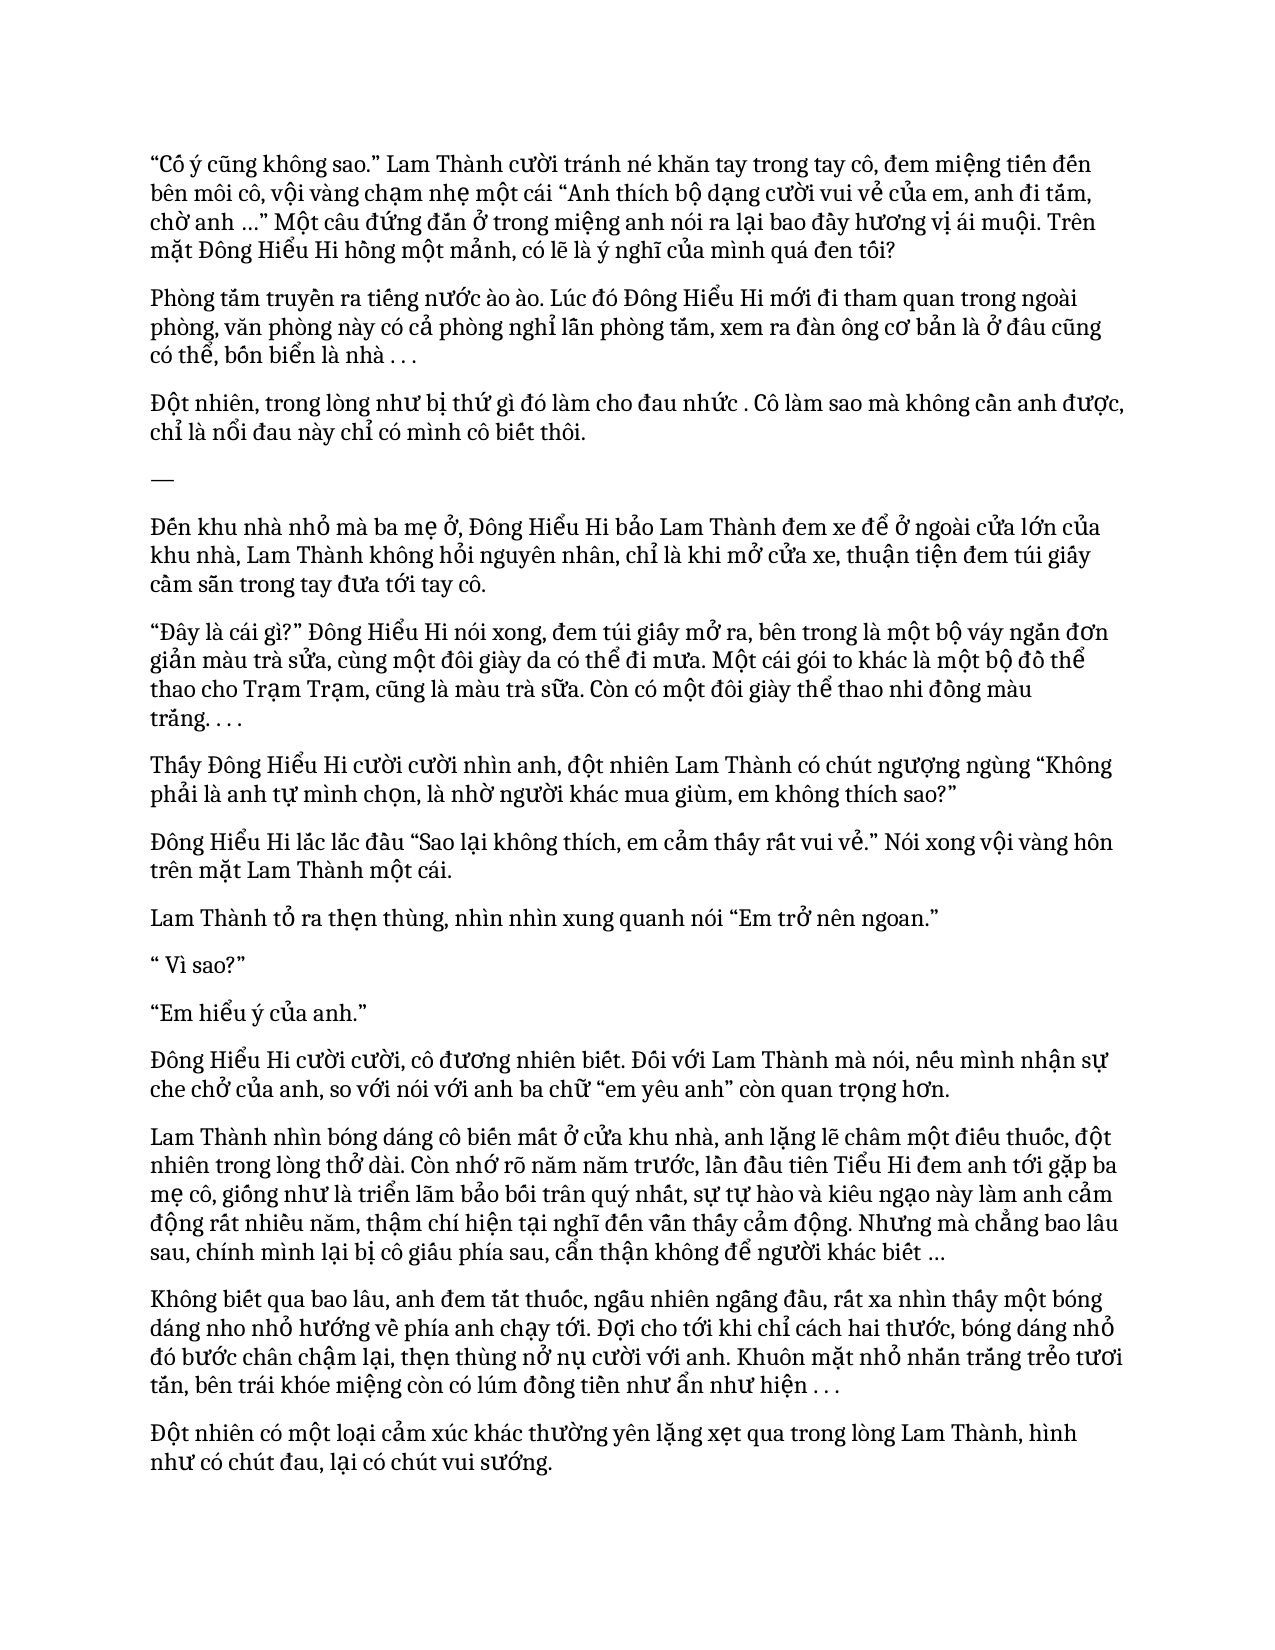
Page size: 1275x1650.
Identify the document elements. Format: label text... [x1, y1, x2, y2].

text Phòng tắm truyền ra tiếng nước ào ào. Lúc đó Đông Hiểu Hi mới đi tham quan trong ngoài phòng, văn phòng này có cả phòng nghỉ lẫn phòng tắm, xem ra đàn ông cơ bản là ở đâu cũng có thể, bốn biển là nhà . . . [150, 284, 1125, 370]
text Đông Hiểu Hi lắc lắc đầu “Sao lại không thích, em cảm thấy rất vui vẻ.” Nói xong vội vàng hôn trên mặt Lam Thành một cái. [150, 827, 1125, 885]
text “Đây là cái gì?” Đông Hiểu Hi nói xong, đem túi giấy mở ra, bên trong là một bộ váy ngắn đơn giản màu trà sửa, cùng một đôi giày da có thể đi mưa. Một cái gói to khác là một bộ đồ thể thao cho Trạm Trạm, cũng là màu trà sữa. Còn có một đôi giày thể thao nhi đồng màu trắng. . . . [150, 617, 1125, 732]
text Thấy Đông Hiểu Hi cười cười nhìn anh, đột nhiên Lam Thành có chút ngượng ngùng “Không phải là anh tự mình chọn, là nhờ người khác mua giùm, em không thích sao?” [150, 751, 1125, 809]
text Không biết qua bao lâu, anh đem tắt thuốc, ngẫu nhiên ngẫng đầu, rất xa nhìn thấy một bóng dáng nho nhỏ hướng về phía anh chạy tới. Đợi cho tới khi chỉ cách hai thước, bóng dáng nhỏ đó bước chân chậm lại, thẹn thùng nở nụ cười với anh. Khuôn mặt nhỏ nhắn trắng trẻo tươi tắn, bên trái khóe miệng còn có lúm đồng tiền như ẩn như hiện . . . [150, 1285, 1125, 1400]
text “ Vì sao?” [150, 951, 1125, 980]
text “Em hiểu ý của anh.” [150, 999, 1125, 1027]
text — [150, 465, 1125, 494]
text Đông Hiểu Hi cười cười, cô đương nhiên biết. Đối với Lam Thành mà nói, nếu mình nhận sự che chở của anh, so với nói với anh ba chữ “em yêu anh” còn quan trọng hơn. [150, 1046, 1125, 1104]
text Đột nhiên có một loại cảm xúc khác thường yên lặng xẹt qua trong lòng Lam Thành, hình như có chút đau, lại có chút vui sướng. [150, 1419, 1125, 1476]
text Lam Thành tỏ ra thẹn thùng, nhìn nhìn xung quanh nói “Em trở nên ngoan.” [150, 904, 1125, 932]
text Đột nhiên, trong lòng như bị thứ gì đó làm cho đau nhức . Cô làm sao mà không cần anh được, chỉ là nổi đau này chỉ có mình cô biết thôi. [150, 389, 1125, 446]
text “Cố ý cũng không sao.” Lam Thành cười tránh né khăn tay trong tay cô, đem miệng tiến đến bên môi cô, vội vàng chạm nhẹ một cái “Anh thích bộ dạng cười vui vẻ của em, anh đi tắm, chờ anh …” Một câu đứng đắn ở trong miệng anh nói ra lại bao đầy hương vị ái muội. Trên mặt Đông Hiểu Hi hồng một mảnh, có lẽ là ý nghĩ của mình quá đen tối? [150, 150, 1125, 265]
text Đến khu nhà nhỏ mà ba mẹ ở, Đông Hiểu Hi bảo Lam Thành đem xe để ở ngoài cửa lớn của khu nhà, Lam Thành không hỏi nguyên nhân, chỉ là khi mở cửa xe, thuận tiện đem túi giấy cầm sẵn trong tay đưa tới tay cô. [150, 512, 1125, 599]
text Lam Thành nhìn bóng dáng cô biến mất ở cửa khu nhà, anh lặng lẽ châm một điếu thuốc, đột nhiên trong lòng thở dài. Còn nhớ rõ năm năm trước, lần đầu tiên Tiểu Hi đem anh tới gặp ba mẹ cô, giống như là triển lãm bảo bối trân quý nhất, sự tự hào và kiêu ngạo này làm anh cảm động rất nhiều năm, thậm chí hiện tại nghĩ đến vẫn thấy cảm động. Nhưng mà chẳng bao lâu sau, chính mình lại bị cô giấu phía sau, cẩn thận không để người khác biết … [150, 1122, 1125, 1266]
